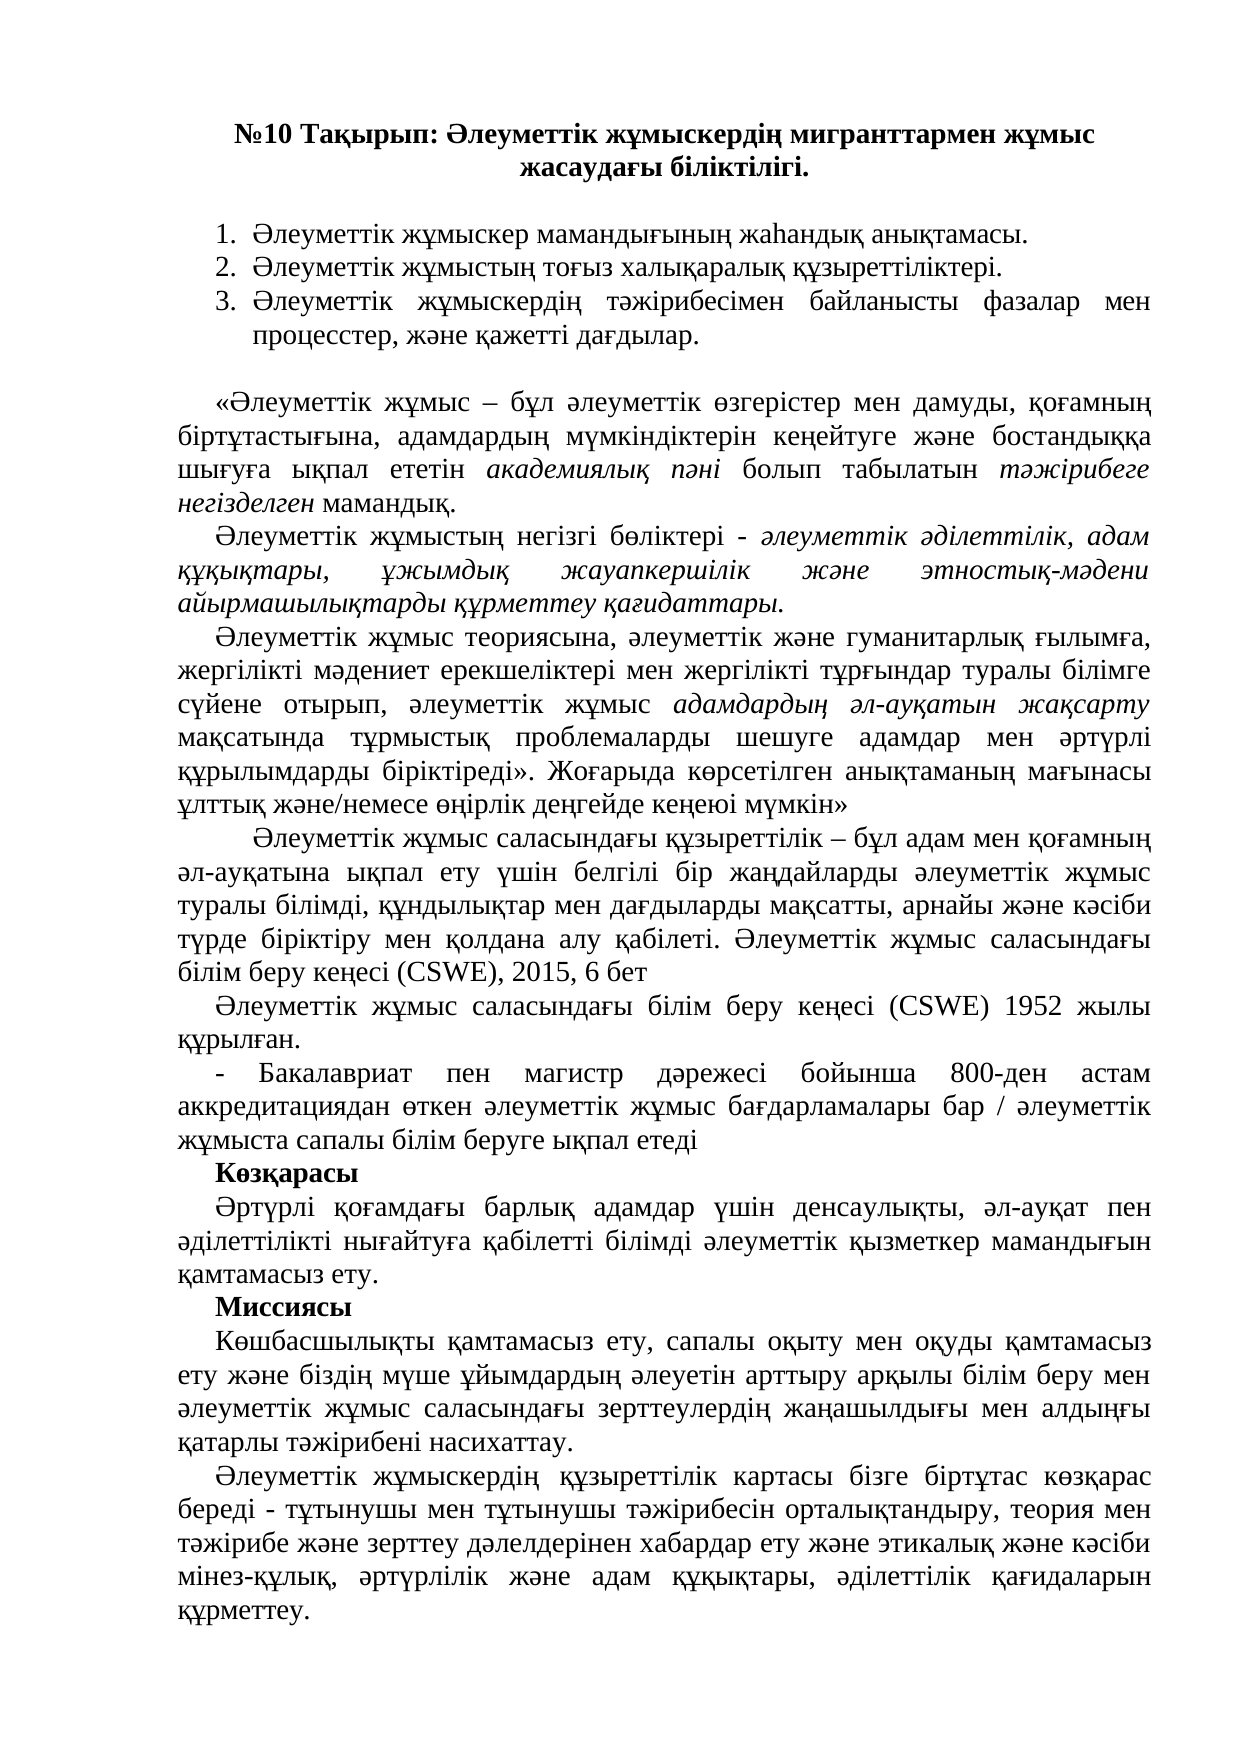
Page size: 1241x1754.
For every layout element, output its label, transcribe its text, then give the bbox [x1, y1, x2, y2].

text Әлеуметтік жұмыс теориясына, әлеуметтік және гуманитарлық ғылымға, жергілікті мәдениет ерекшеліктері мен жергілікті тұрғындар туралы білімге сүйене отырып, әлеуметтік жұмыс адамдардың әл-ауқатын жақсарту мақсатында тұрмыстық проблемаларды шешуге адамдар мен әртүрлі құрылымдарды біріктіреді». Жоғарыда көрсетілген анықтаманың мағынасы ұлттық және/немесе өңірлік деңгейде кеңеюі мүмкін» [177, 619, 1152, 820]
text Әртүрлі қоғамдағы барлық адамдар үшін денсаулықты, әл-ауқат пен әділеттілікті нығайтуға қабілетті білімді әлеуметтік қызметкер мамандығын қамтамасыз ету. [177, 1189, 1152, 1290]
text Көшбасшылықты қамтамасыз ету, сапалы оқыту мен оқуды қамтамасыз ету және біздің мүше ұйымдардың әлеуетін арттыру арқылы білім беру мен әлеуметтік жұмыс саласындағы зерттеулердің жаңашылдығы мен алдыңғы қатарлы тәжірибені насихаттау. [177, 1323, 1152, 1457]
text Әлеуметтік жұмыс саласындағы білім беру кеңесі (CSWE) 1952 жылы құрылған. [177, 988, 1152, 1055]
text Әлеуметтік жұмыстың негізгі бөліктері - әлеуметтік әділеттілік, адам құқықтары, ұжымдық жауапкершілік және этностық-мәдени айырмашылықтарды құрметтеу қағидаттары. [177, 518, 1152, 619]
subtitle Көзқарасы [215, 1156, 1167, 1189]
list Әлеуметтік жұмыстың тоғыз халықаралық құзыреттіліктері. [215, 250, 1167, 283]
text Әлеуметтік жұмыскердің құзыреттілік картасы бізге біртұтас көзқарас береді - тұтынушы мен тұтынушы тәжірибесін орталықтандыру, теория мен тәжірибе және зерттеу дәлелдерінен хабардар ету және этикалық және кәсіби мінез-құлық, әртүрлілік және адам құқықтары, әділеттілік қағидаларын құрметтеу. [177, 1458, 1152, 1625]
text «Әлеуметтік жұмыс – бұл әлеуметтік өзгерістер мен дамуды, қоғамның біртұтастығына, адамдардың мүмкіндіктерін кеңейтуге және бостандыққа шығуға ықпал ететін академиялық пәні болып табылатын тәжірибеге негізделген мамандық. [177, 384, 1152, 518]
list Әлеуметтік жұмыскердің тәжірибесімен байланысты фазалар мен процесстер, және қажетті дағдылар. [215, 283, 1152, 350]
subtitle №10 Тақырып: Әлеуметтік жұмыскердің мигранттармен жұмыс жасаудағы біліктілігі. [234, 116, 1167, 183]
text Әлеуметтік жұмыс саласындағы құзыреттілік – бұл адам мен қоғамның әл-ауқатына ықпал ету үшін белгілі бір жаңдайларды әлеуметтік жұмыс туралы білімді, құндылықтар мен дағдыларды мақсатты, арнайы және кәсіби түрде біріктіру мен қолдана алу қабілеті. Әлеуметтік жұмыс саласындағы білім беру кеңесі (CSWE), 2015, 6 бет [177, 820, 1152, 988]
list Әлеуметтік жұмыскер мамандығының жаһандық анықтамасы. [215, 216, 1167, 250]
text - Бакалавриат пен магистр дәрежесі бойынша 800-ден астам аккредитациядан өткен әлеуметтік жұмыс бағдарламалары бар / әлеуметтік жұмыста сапалы білім беруге ықпал етеді [177, 1055, 1152, 1156]
subtitle Миссиясы [215, 1290, 1167, 1323]
